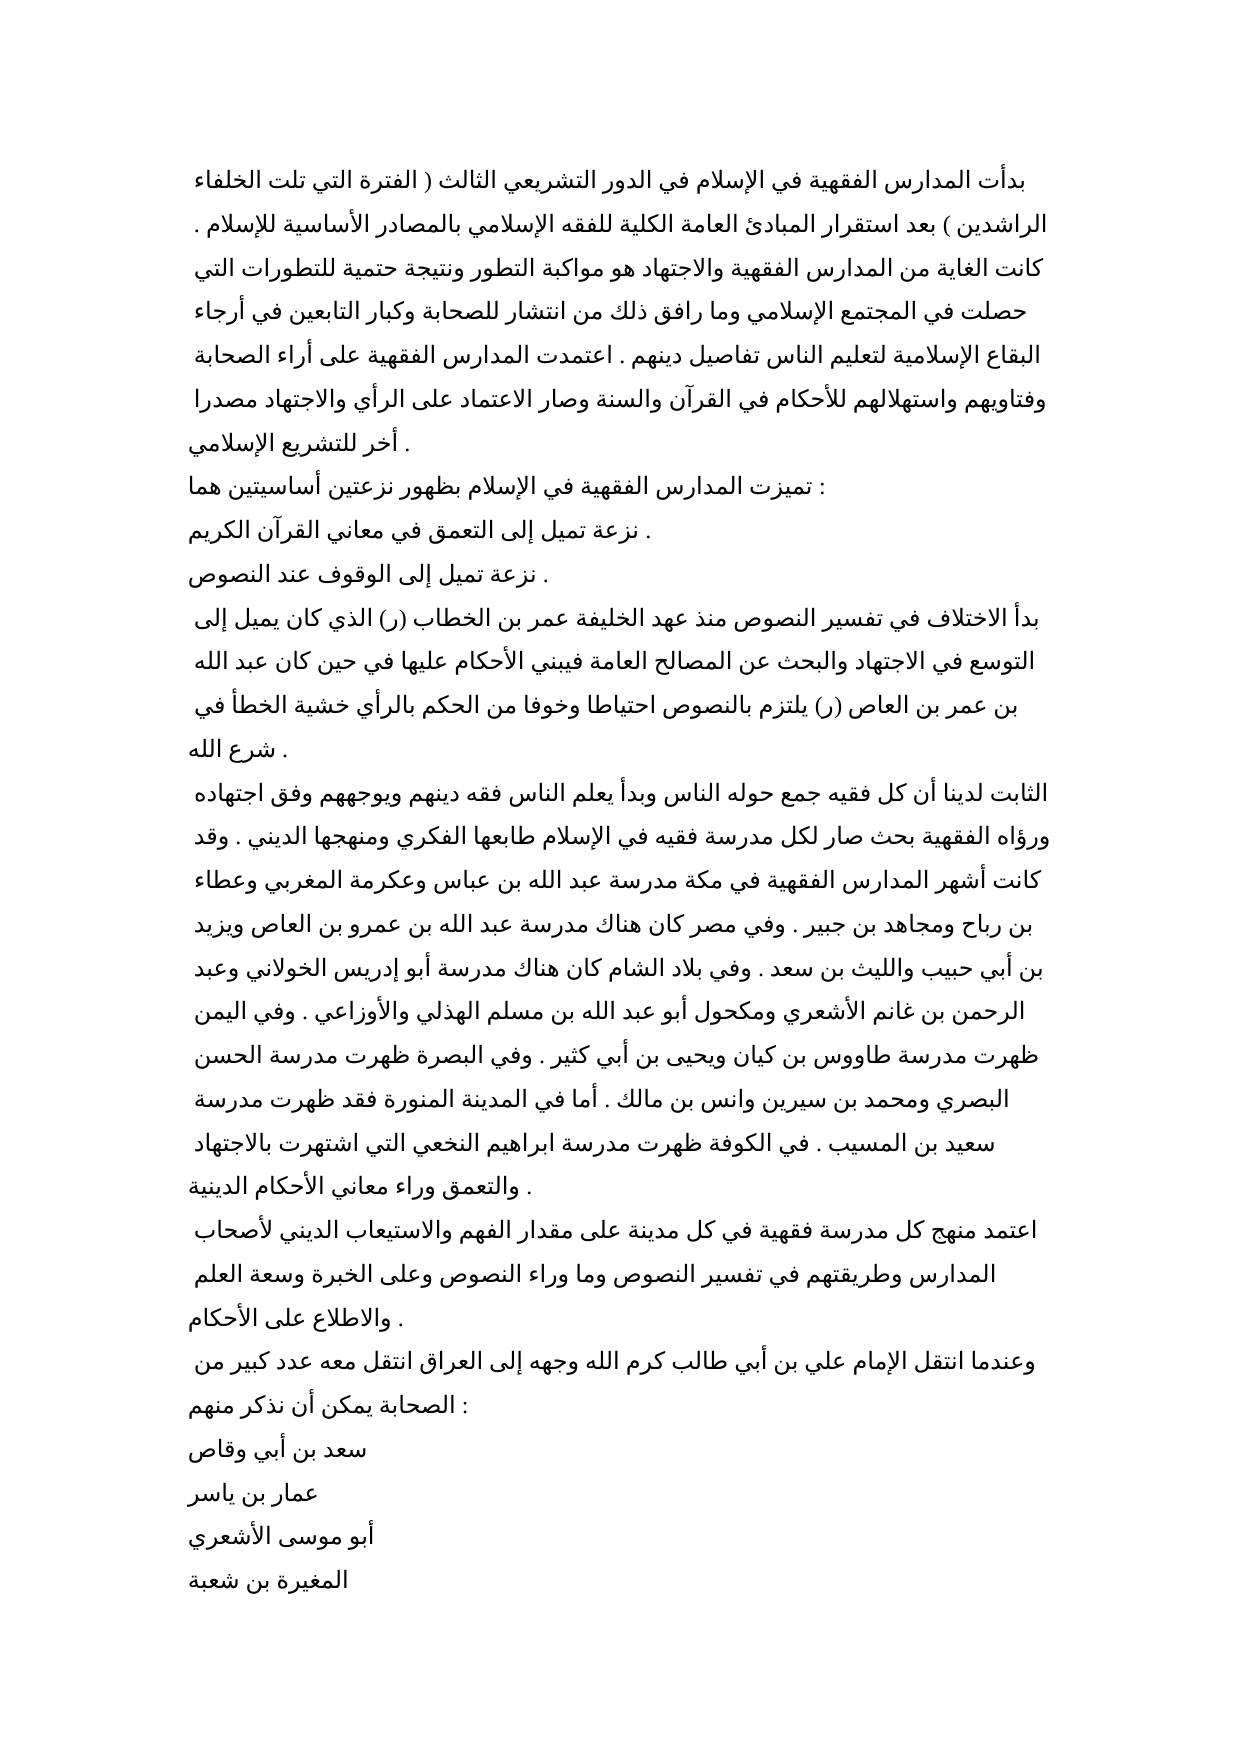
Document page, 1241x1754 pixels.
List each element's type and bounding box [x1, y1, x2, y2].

text [187, 150, 1053, 1594]
